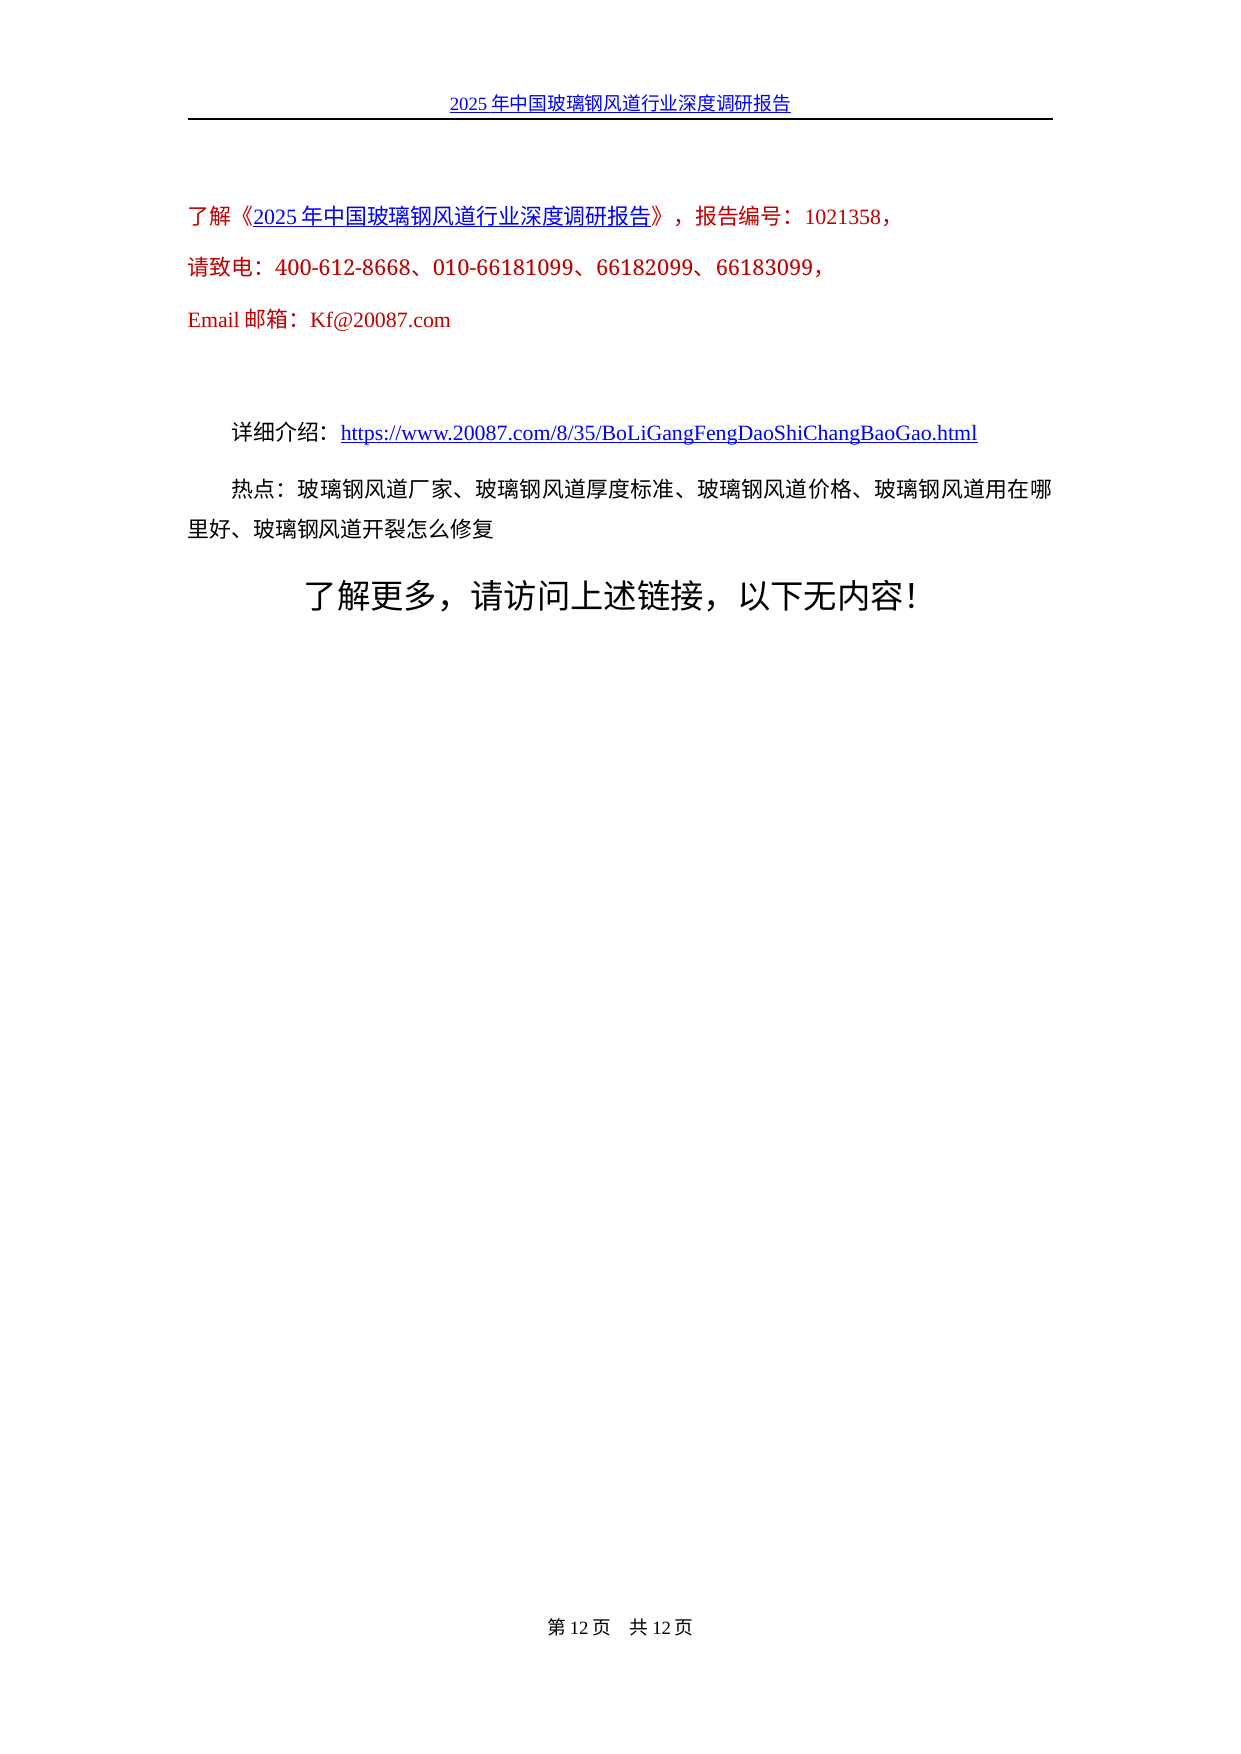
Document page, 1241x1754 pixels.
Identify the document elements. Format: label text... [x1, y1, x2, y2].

text 详细介绍：https://www.20087.com/8/35/BoLiGangFengDaoShiChangBaoGao.html [187, 414, 1053, 447]
text 了解《2025年中国玻璃钢风道行业深度调研报告》，报告编号：1021358， [187, 198, 1053, 231]
text Email邮箱：Kf@20087.com [187, 302, 1053, 334]
text 请致电：400-612-8668、010-66181099、66182099、66183099， [187, 250, 1053, 283]
title 了解更多，请访问上述链接，以下无内容！ [187, 562, 1053, 627]
text 热点：玻璃钢风道厂家、玻璃钢风道厚度标准、玻璃钢风道价格、玻璃钢风道用在哪里好、玻璃钢风道开裂怎么修复 [187, 471, 1053, 544]
